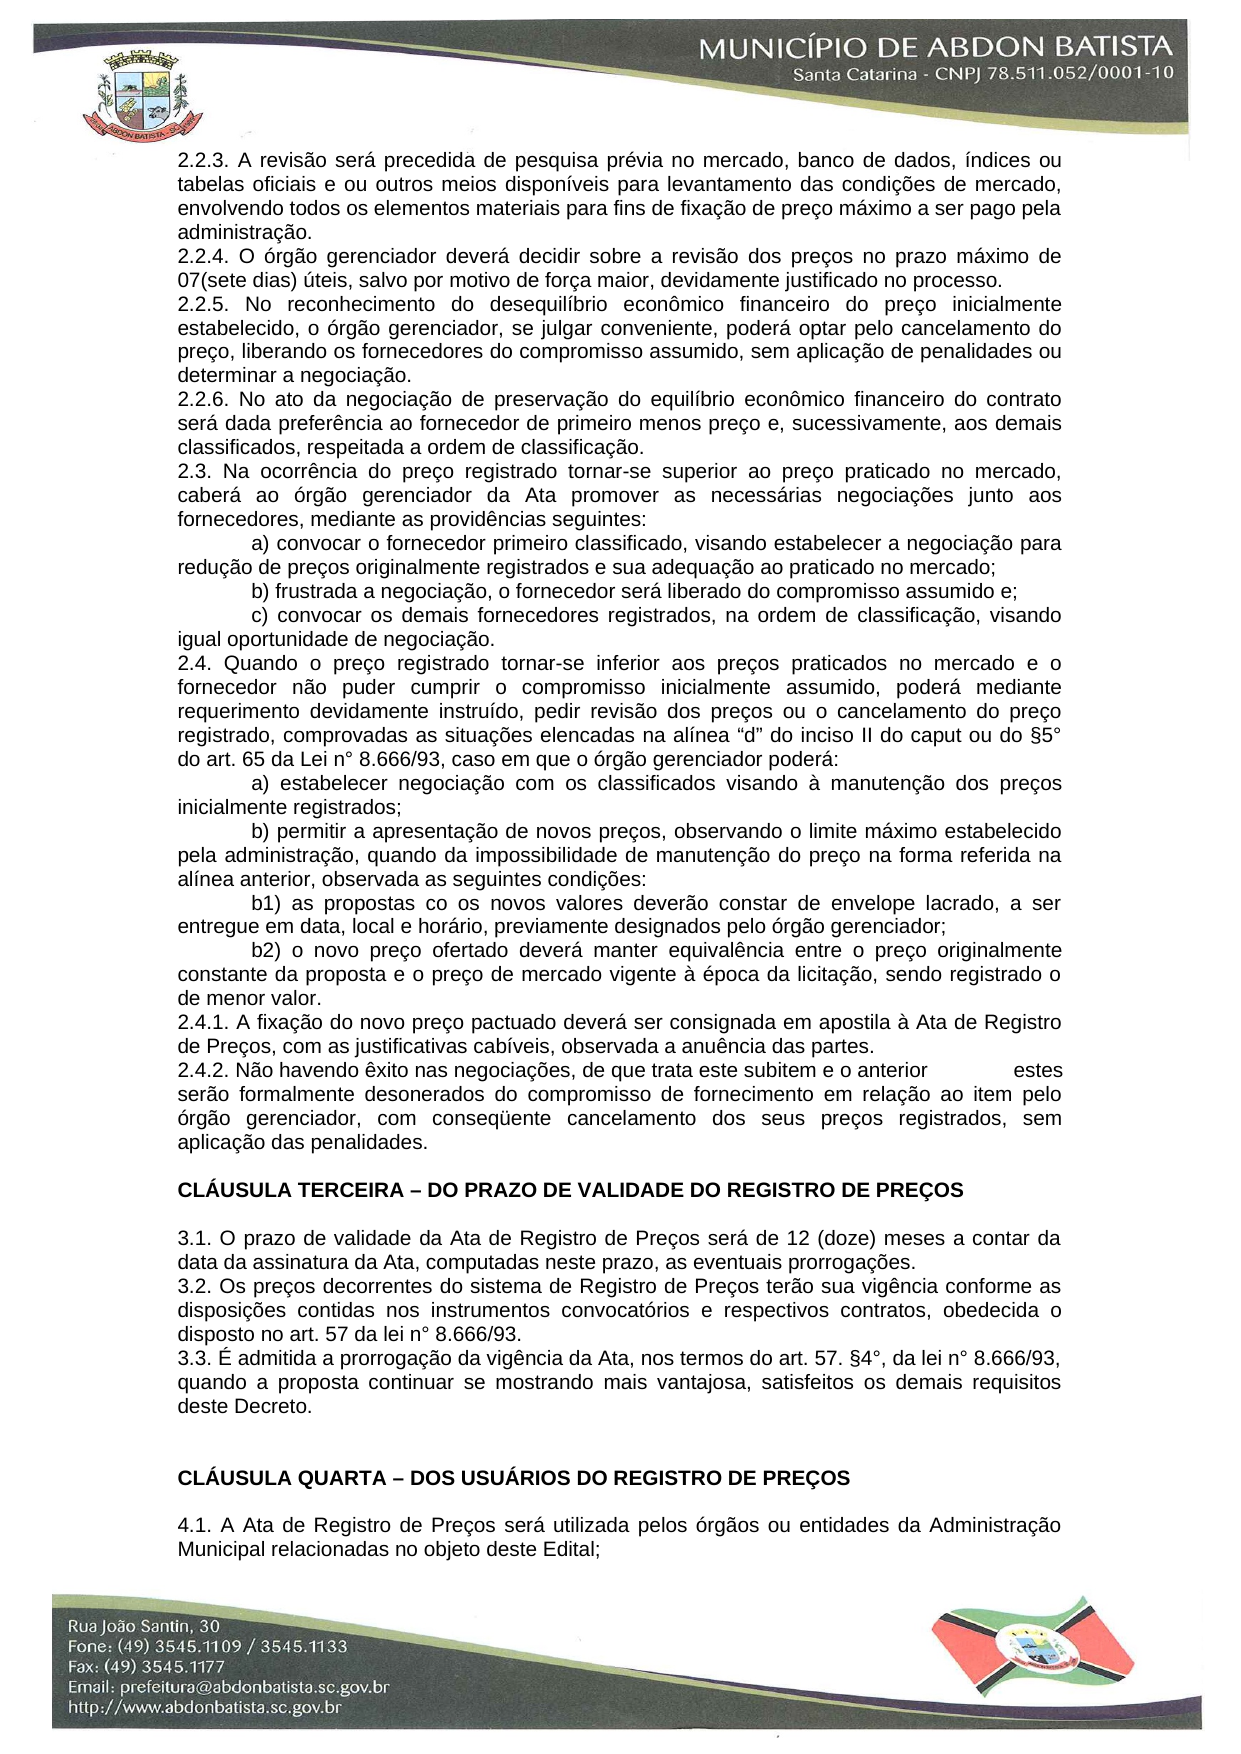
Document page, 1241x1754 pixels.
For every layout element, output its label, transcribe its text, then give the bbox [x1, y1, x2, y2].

text b2) o novo preço ofertado deverá manter equivalência entre o preço originalmente constante da proposta e o preço de mercado vigente à época da licitação, sendo registrado o de menor valor. [177, 938, 1063, 1010]
text 3.1. O prazo de validade da Ata de Registro de Preços será de 12 (doze) meses a contar da data da assinatura da Ata, computadas neste prazo, as eventuais prorrogações. [177, 1226, 1063, 1274]
picture [52, 1585, 1205, 1738]
text 2.4.2. Não havendo êxito nas negociações, de que trata este subitem e o anterior estes serão formalmente desonerados do compromisso de fornecimento em relação ao item pelo órgão gerenciador, com conseqüente cancelamento dos seus preços registrados, sem aplicação das penalidades. [177, 1058, 1063, 1154]
text CLÁUSULA TERCEIRA – DO PRAZO DE VALIDADE DO REGISTRO DE PREÇOS [177, 1178, 1063, 1202]
text 2.4.1. A fixação do novo preço pactuado deverá ser consignada em apostila à Ata de Registro de Preços, com as justificativas cabíveis, observada a anuência das partes. [177, 1010, 1063, 1058]
text 4.1. A Ata de Registro de Preços será utilizada pelos órgãos ou entidades da Administração Municipal relacionadas no objeto deste Edital; [177, 1513, 1063, 1561]
picture [31, 19, 1192, 161]
text 2.2.3. A revisão será precedida de pesquisa prévia no mercado, banco de dados, índices ou tabelas oficiais e ou outros meios disponíveis para levantamento das condições de mercado, envolvendo todos os elementos materiais para fins de fixação de preço máximo a ser pago pela administração. [177, 148, 1063, 243]
text 3.3. É admitida a prorrogação da vigência da Ata, nos termos do art. 57. §4°, da lei n° 8.666/93, quando a proposta continuar se mostrando mais vantajosa, satisfeitos os demais requisitos deste Decreto. [177, 1346, 1063, 1417]
text b1) as propostas co os novos valores deverão constar de envelope lacrado, a ser entregue em data, local e horário, previamente designados pelo órgão gerenciador; [177, 890, 1063, 938]
text b) frustrada a negociação, o fornecedor será liberado do compromisso assumido e; [177, 579, 1063, 603]
text 2.2.5. No reconhecimento do desequilíbrio econômico financeiro do preço inicialmente estabelecido, o órgão gerenciador, se julgar conveniente, poderá optar pelo cancelamento do preço, liberando os fornecedores do compromisso assumido, sem aplicação de penalidades ou determinar a negociação. [177, 291, 1063, 387]
text 3.2. Os preços decorrentes do sistema de Registro de Preços terão sua vigência conforme as disposições contidas nos instrumentos convocatórios e respectivos contratos, obedecida o disposto no art. 57 da lei n° 8.666/93. [177, 1274, 1063, 1346]
text a) estabelecer negociação com os classificados visando à manutenção dos preços inicialmente registrados; [177, 771, 1063, 818]
text 2.4. Quando o preço registrado tornar-se inferior aos preços praticados no mercado e o fornecedor não puder cumprir o compromisso inicialmente assumido, poderá mediante requerimento devidamente instruído, pedir revisão dos preços ou o cancelamento do preço registrado, comprovadas as situações elencadas na alínea “d” do inciso II do caput ou do §5° do art. 65 da Lei n° 8.666/93, caso em que o órgão gerenciador poderá: [177, 651, 1063, 771]
text 2.3. Na ocorrência do preço registrado tornar-se superior ao preço praticado no mercado, caberá ao órgão gerenciador da Ata promover as necessárias negociações junto aos fornecedores, mediante as providências seguintes: [177, 459, 1063, 531]
text b) permitir a apresentação de novos preços, observando o limite máximo estabelecido pela administração, quando da impossibilidade de manutenção do preço na forma referida na alínea anterior, observada as seguintes condições: [177, 818, 1063, 890]
text CLÁUSULA QUARTA – DOS USUÁRIOS DO REGISTRO DE PREÇOS [177, 1465, 1063, 1489]
text 2.2.4. O órgão gerenciador deverá decidir sobre a revisão dos preços no prazo máximo de 07(sete dias) úteis, salvo por motivo de força maior, devidamente justificado no processo. [177, 243, 1063, 291]
text a) convocar o fornecedor primeiro classificado, visando estabelecer a negociação para redução de preços originalmente registrados e sua adequação ao praticado no mercado; [177, 531, 1063, 579]
text 2.2.6. No ato da negociação de preservação do equilíbrio econômico financeiro do contrato será dada preferência ao fornecedor de primeiro menos preço e, sucessivamente, aos demais classificados, respeitada a ordem de classificação. [177, 387, 1063, 459]
text c) convocar os demais fornecedores registrados, na ordem de classificação, visando igual oportunidade de negociação. [177, 603, 1063, 651]
